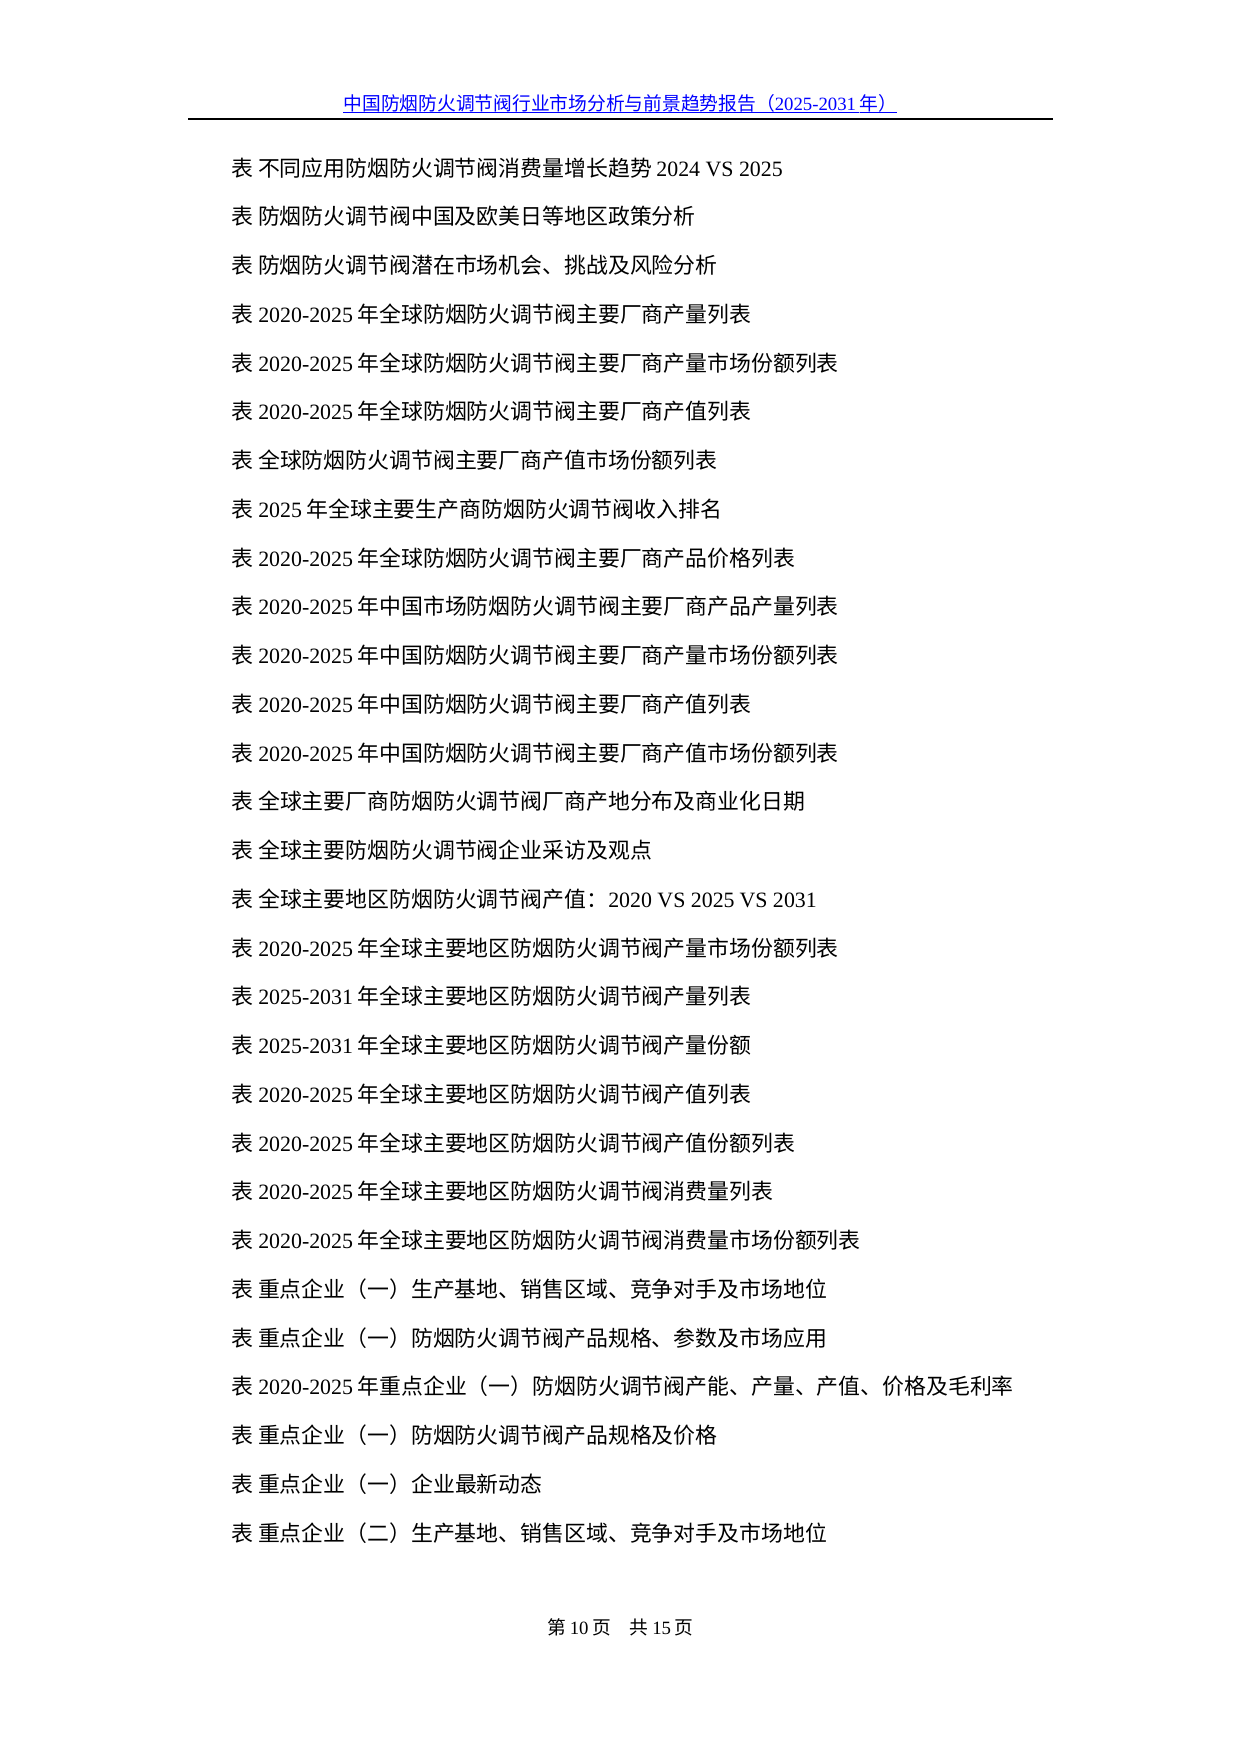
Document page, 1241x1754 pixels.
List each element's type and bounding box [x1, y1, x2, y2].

text [187, 150, 1053, 1548]
